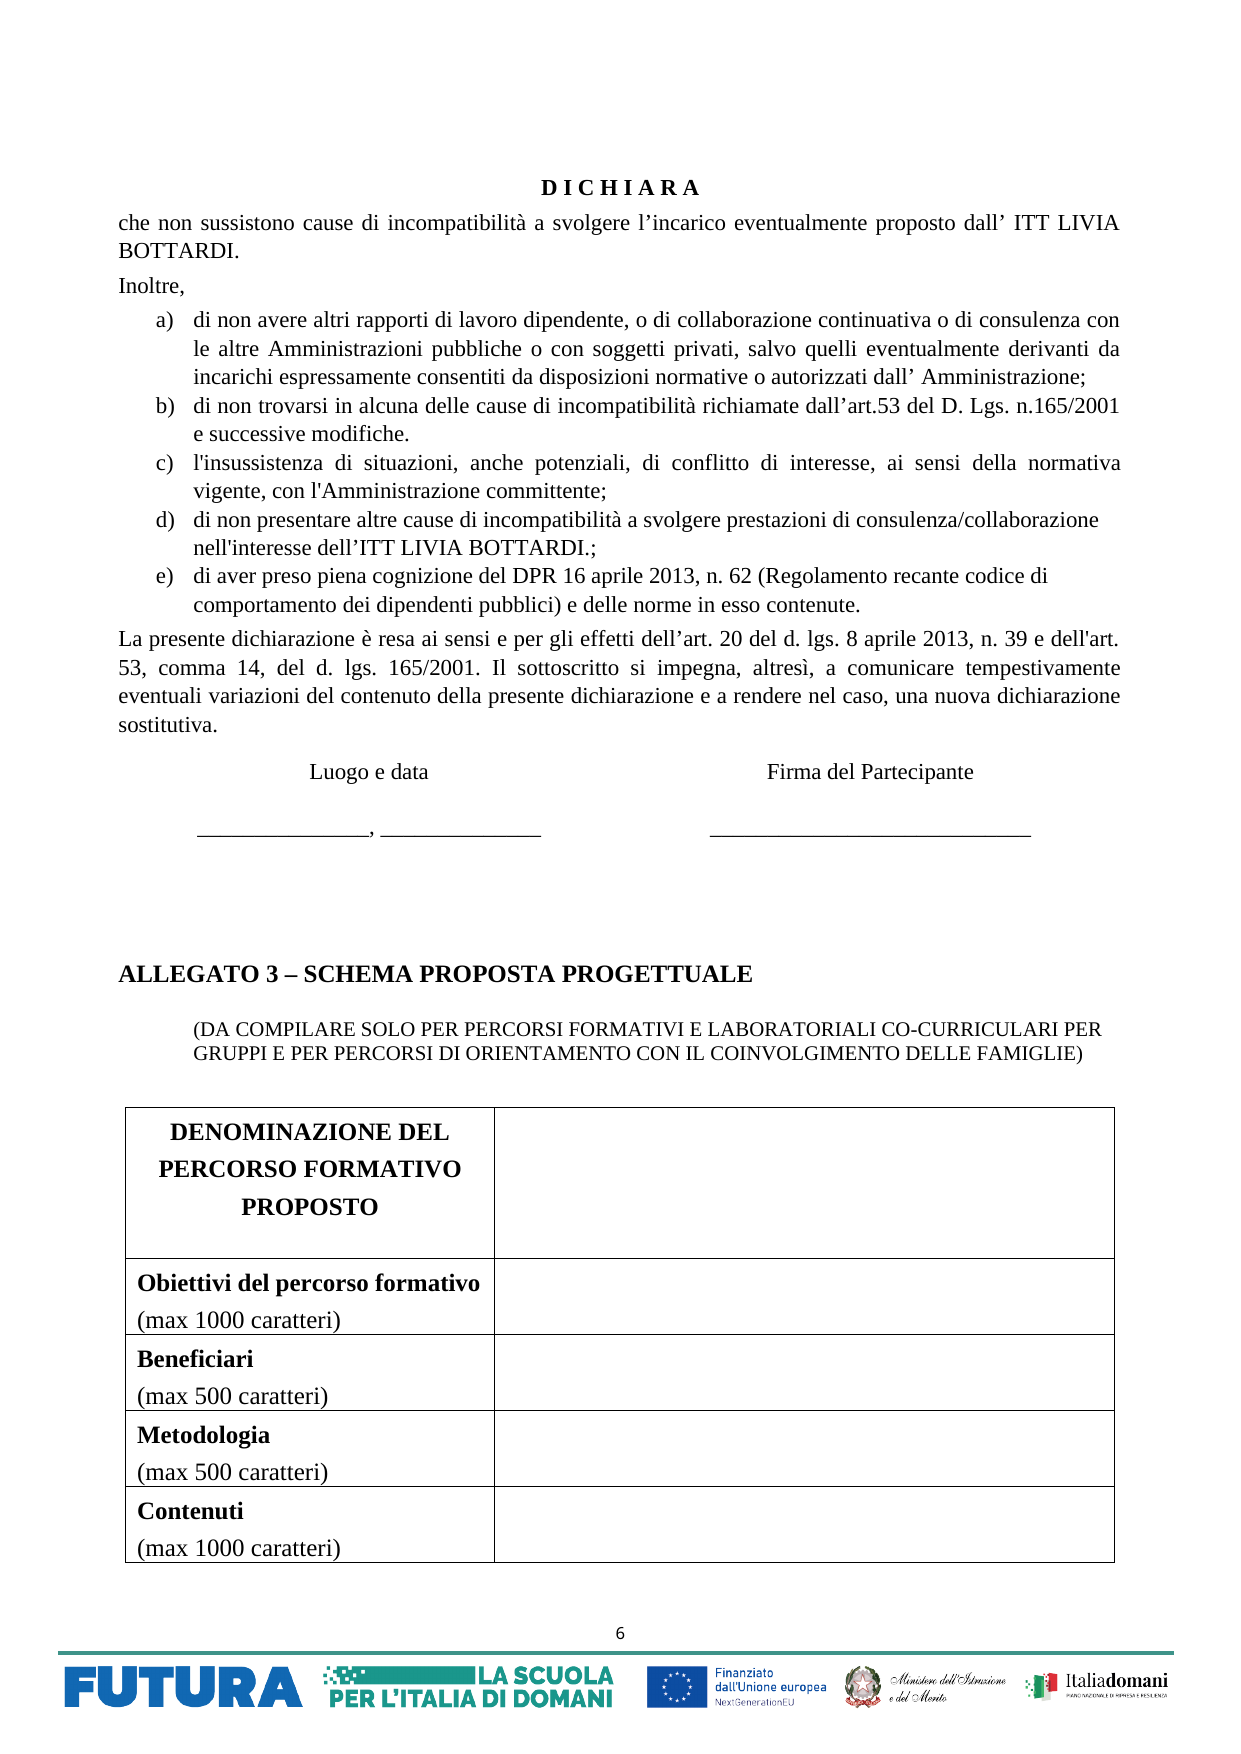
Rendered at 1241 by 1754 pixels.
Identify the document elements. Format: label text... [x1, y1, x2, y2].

table_cell ____________________________ [620, 800, 1121, 855]
table_cell [495, 1259, 1114, 1334]
list di non trovarsi in alcuna delle cause di incompatibilità richiamate dall’art.53 del D. Lgs. n.165/2001 e successive modifiche. [156, 392, 1122, 447]
text che non sussistono cause di incompatibilità a svolgere l’incarico eventualmente proposto dall’ ITT LIVIA BOTTARDI. [118, 209, 1122, 264]
text Inoltre, [118, 272, 1122, 298]
list (DA COMPILARE SOLO PER PERCORSI FORMATIVI E LABORATORIALI CO-CURRICULARI PER GRUPPI E PER PERCORSI DI ORIENTAMENTO CON IL COINVOLGIMENTO DELLE FAMIGLIE) [193, 1016, 1137, 1064]
table_cell _______________, ______________ [118, 800, 619, 855]
table_cell Obiettivi del percorso formativo (max 1000 caratteri) [126, 1259, 494, 1334]
table_header Firma del Partecipante [620, 745, 1121, 800]
picture [62, 1663, 1170, 1711]
table_cell [495, 1487, 1114, 1562]
table_header [495, 1108, 1114, 1258]
table_cell [495, 1411, 1114, 1486]
table_cell [495, 1335, 1114, 1410]
table_header DENOMINAZIONE DEL PERCORSO FORMATIVO PROPOSTO [126, 1108, 494, 1258]
table_cell Metodologia (max 500 caratteri) [126, 1411, 494, 1486]
list di aver preso piena cognizione del DPR 16 aprile 2013, n. 62 (Regolamento recante codice di comportamento dei dipendenti pubblici) e delle norme in esso contenute. [156, 562, 1122, 617]
text D I C H I A R A [118, 174, 1122, 201]
list di non presentare altre cause di incompatibilità a svolgere prestazioni di consulenza/collaborazione nell'interesse dell’ITT LIVIA BOTTARDI.; [156, 506, 1122, 560]
table_cell Contenuti (max 1000 caratteri) [126, 1487, 494, 1562]
list l'insussistenza di situazioni, anche potenziali, di conflitto di interesse, ai sensi della normativa vigente, con l'Amministrazione committente; [156, 449, 1122, 503]
table_cell Beneficiari (max 500 caratteri) [126, 1335, 494, 1410]
text La presente dichiarazione è resa ai sensi e per gli effetti dell’art. 20 del d. lgs. 8 aprile 2013, n. 39 e dell'art. 53, comma 14, del d. lgs. 165/2001. Il sottoscritto si impegna, altresì, a comunicare tempestivamente eventuali variazioni del contenuto della presente dichiarazione e a rendere nel caso, una nuova dichiarazione sostitutiva. [118, 626, 1122, 737]
table_header Luogo e data [118, 745, 619, 800]
text ALLEGATO 3 – SCHEMA PROPOSTA PROGETTUALE [118, 959, 1122, 988]
list di non avere altri rapporti di lavoro dipendente, o di collaborazione continuativa o di consulenza con le altre Amministrazioni pubbliche o con soggetti privati, salvo quelli eventualmente derivanti da incarichi espressamente consentiti da disposizioni normative o autorizzati dall’ Amministrazione; [156, 307, 1122, 390]
